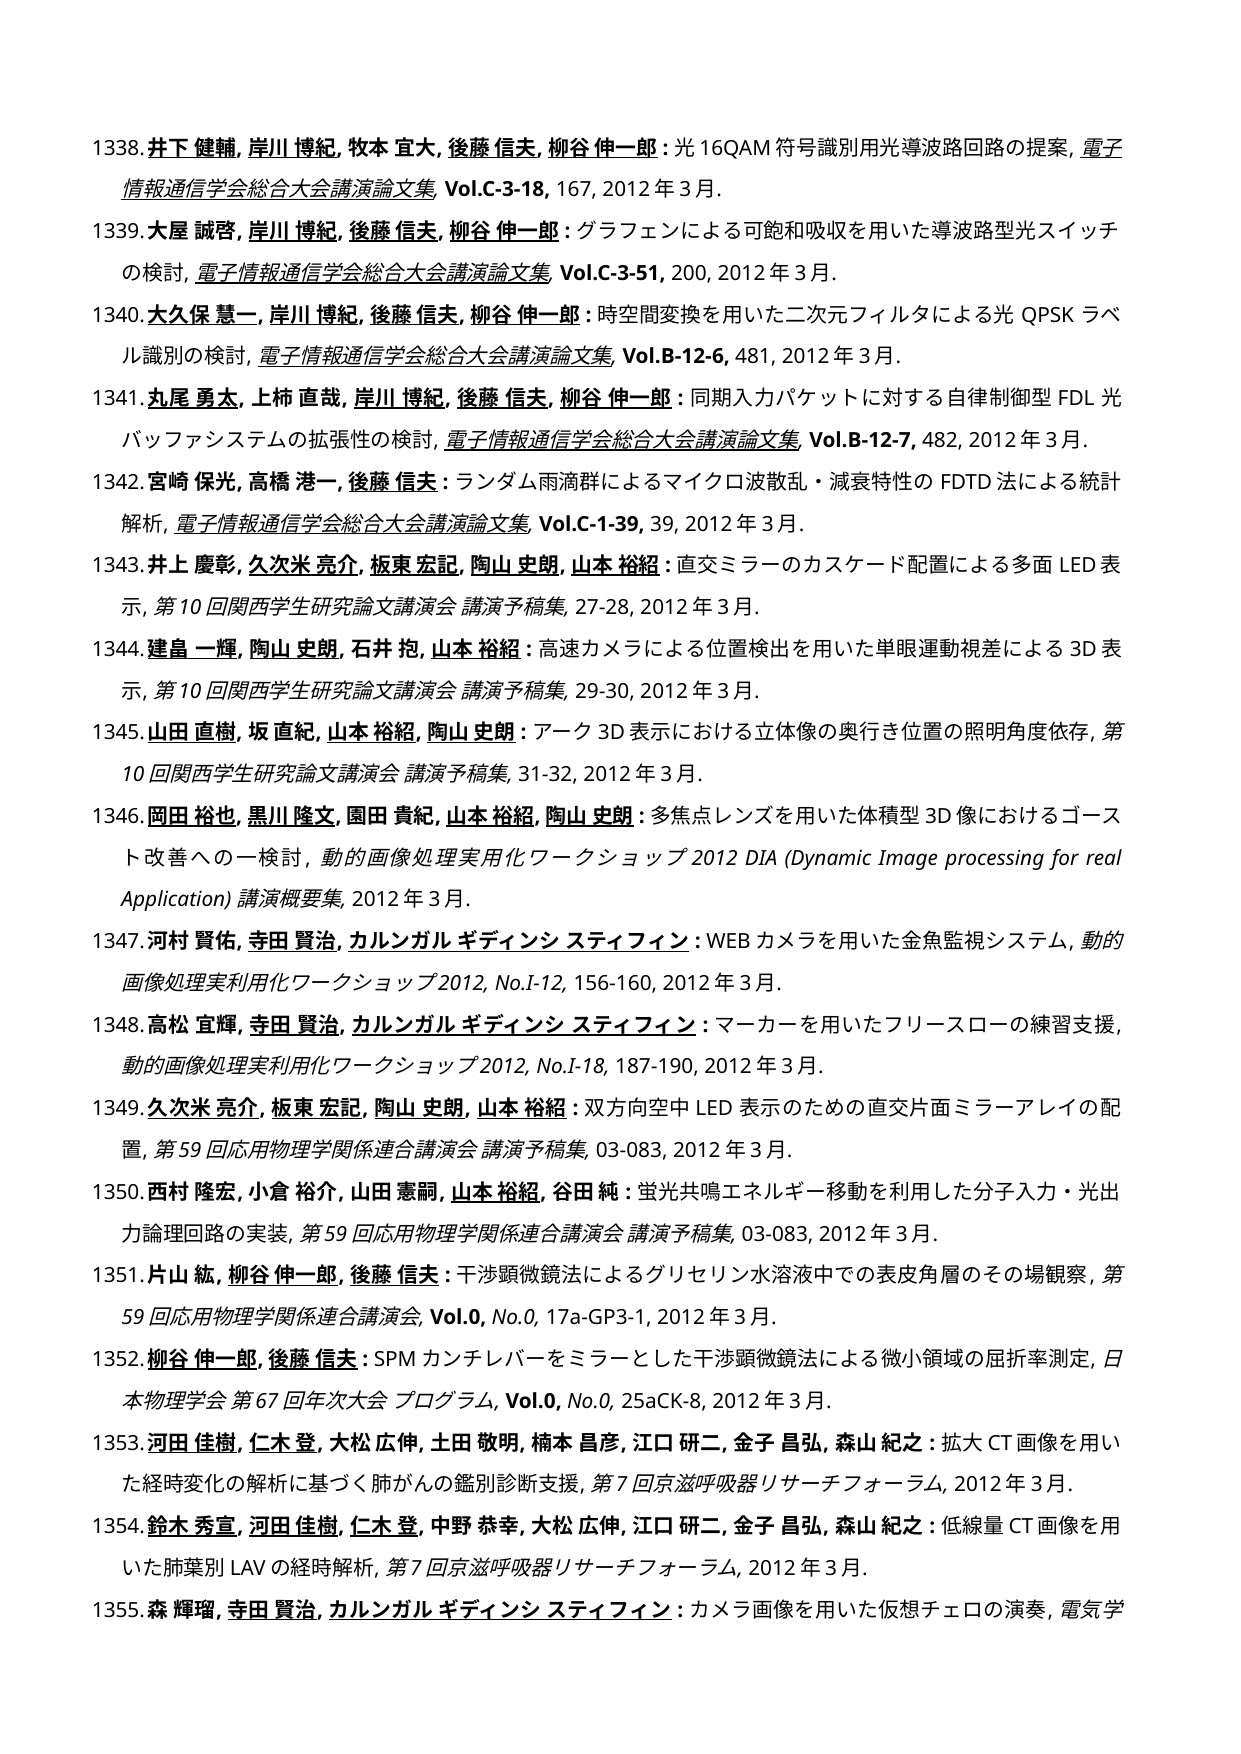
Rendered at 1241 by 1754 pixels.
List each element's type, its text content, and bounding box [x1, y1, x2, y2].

list 大久保 慧一, 岸川 博紀, 後藤 信夫, 柳谷 伸一郎 : 時空間変換を用いた二次元フィルタによる光QPSK ラベル識別の検討, 電子情報通信学会総合大会講演論文集, Vol.B-12-6, 481, 2012年3月. [92, 292, 1122, 376]
list 久次米 亮介, 板東 宏記, 陶山 史朗, 山本 裕紹 : 双方向空中LED 表示のための直交片面ミラーアレイの配置, 第59回応用物理学関係連合講演会 講演予稿集, 03-083, 2012年3月. [92, 1086, 1122, 1169]
list 河村 賢佑, 寺田 賢治, カルンガル ギディンシ スティフィン : WEBカメラを用いた金魚監視システム, 動的画像処理実利用化ワークショップ2012, No.I-12, 156-160, 2012年3月. [92, 919, 1122, 1002]
list 建畠 一輝, 陶山 史朗, 石井 抱, 山本 裕紹 : 高速カメラによる位置検出を用いた単眼運動視差による3D表示, 第10回関西学生研究論文講演会 講演予稿集, 29-30, 2012年3月. [92, 626, 1122, 710]
list 山田 直樹, 坂 直紀, 山本 裕紹, 陶山 史朗 : アーク3D表示における立体像の奥行き位置の照明角度依存, 第10回関西学生研究論文講演会 講演予稿集, 31-32, 2012年3月. [92, 710, 1122, 793]
list 鈴木 秀宣, 河田 佳樹, 仁木 登, 中野 恭幸, 大松 広伸, 江口 研二, 金子 昌弘, 森山 紀之 : 低線量CT画像を用いた肺葉別LAVの経時解析, 第7回京滋呼吸器リサーチフォーラム, 2012年3月. [92, 1503, 1122, 1587]
list 宮崎 保光, 高橋 港一, 後藤 信夫 : ランダム雨滴群によるマイクロ波散乱・減衰特性のFDTD法による統計解析, 電子情報通信学会総合大会講演論文集, Vol.C-1-39, 39, 2012年3月. [92, 459, 1122, 543]
list 高松 宜輝, 寺田 賢治, カルンガル ギディンシ スティフィン : マーカーを用いたフリースローの練習支援, 動的画像処理実利用化ワークショップ2012, No.I-18, 187-190, 2012年3月. [92, 1002, 1122, 1086]
list 井下 健輔, 岸川 博紀, 牧本 宜大, 後藤 信夫, 柳谷 伸一郎 : 光16QAM符号識別用光導波路回路の提案, 電子情報通信学会総合大会講演論文集, Vol.C-3-18, 167, 2012年3月. [92, 125, 1122, 209]
list 片山 紘, 柳谷 伸一郎, 後藤 信夫 : 干渉顕微鏡法によるグリセリン水溶液中での表皮角層のその場観察, 第59回応用物理学関係連合講演会, Vol.0, No.0, 17a-GP3-1, 2012年3月. [92, 1253, 1122, 1336]
list 井上 慶彰, 久次米 亮介, 板東 宏記, 陶山 史朗, 山本 裕紹 : 直交ミラーのカスケード配置による多面LED表示, 第10回関西学生研究論文講演会 講演予稿集, 27-28, 2012年3月. [92, 543, 1122, 626]
list 大屋 誠啓, 岸川 博紀, 後藤 信夫, 柳谷 伸一郎 : グラフェンによる可飽和吸収を用いた導波路型光スイッチの検討, 電子情報通信学会総合大会講演論文集, Vol.C-3-51, 200, 2012年3月. [92, 209, 1122, 292]
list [92, 1587, 1122, 1629]
list 西村 隆宏, 小倉 裕介, 山田 憲嗣, 山本 裕紹, 谷田 純 : 蛍光共鳴エネルギー移動を利用した分子入力・光出力論理回路の実装, 第59回応用物理学関係連合講演会 講演予稿集, 03-083, 2012年3月. [92, 1169, 1122, 1253]
list 丸尾 勇太, 上柿 直哉, 岸川 博紀, 後藤 信夫, 柳谷 伸一郎 : 同期入力パケットに対する自律制御型FDL 光バッファシステムの拡張性の検討, 電子情報通信学会総合大会講演論文集, Vol.B-12-7, 482, 2012年3月. [92, 376, 1122, 459]
list 岡田 裕也, 黒川 隆文, 園田 貴紀, 山本 裕紹, 陶山 史朗 : 多焦点レンズを用いた体積型3D像におけるゴースト改善への一検討, 動的画像処理実用化ワークショップ2012 DIA (Dynamic Image processing for real Application) 講演概要集, 2012年3月. [92, 793, 1122, 919]
list 柳谷 伸一郎, 後藤 信夫 : SPMカンチレバーをミラーとした干渉顕微鏡法による微小領域の屈折率測定, 日本物理学会 第67回年次大会 プログラム, Vol.0, No.0, 25aCK-8, 2012年3月. [92, 1336, 1122, 1420]
list 河田 佳樹, 仁木 登, 大松 広伸, 土田 敬明, 楠本 昌彦, 江口 研二, 金子 昌弘, 森山 紀之 : 拡大CT画像を用いた経時変化の解析に基づく肺がんの鑑別診断支援, 第7回京滋呼吸器リサーチフォーラム, 2012年3月. [92, 1420, 1122, 1503]
